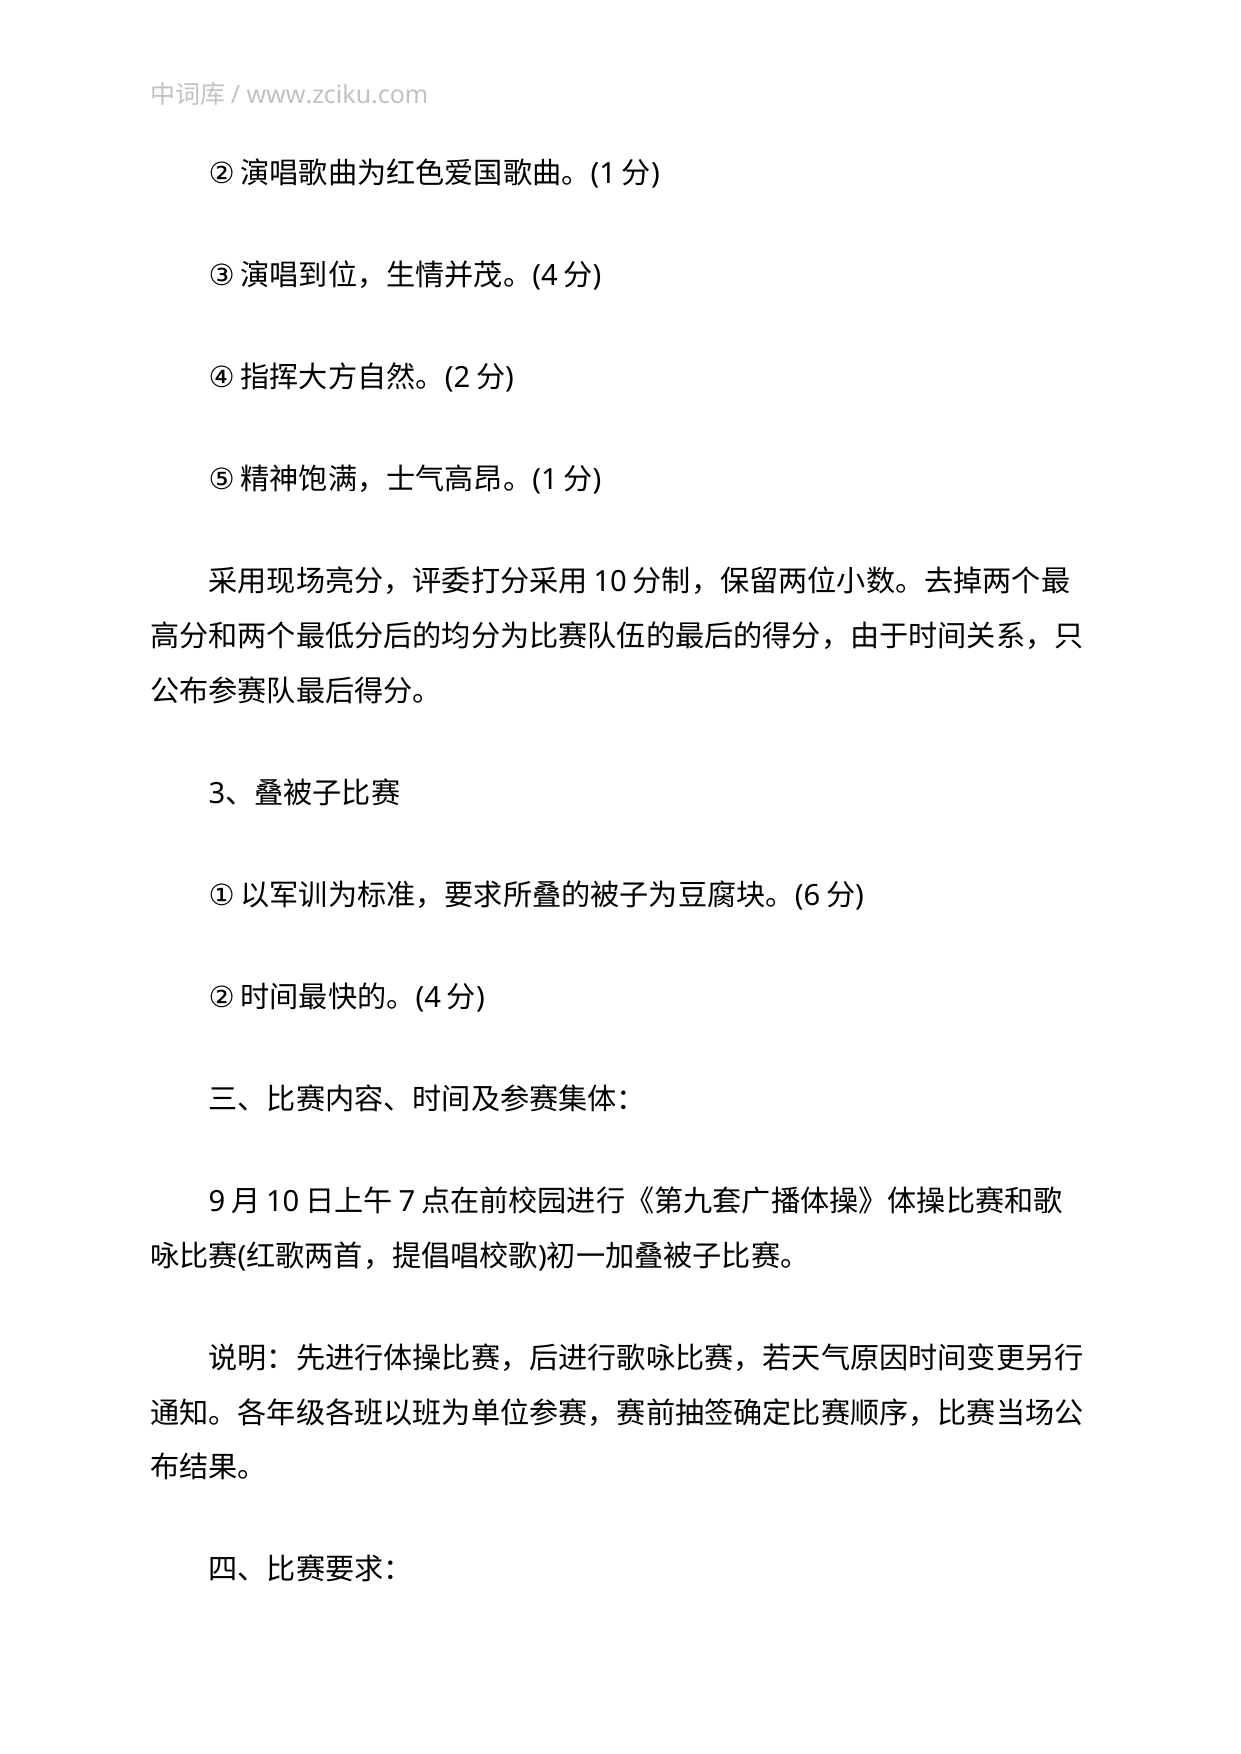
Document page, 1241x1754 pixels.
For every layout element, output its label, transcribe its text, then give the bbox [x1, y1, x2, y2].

text 采用现场亮分，评委打分采用10分制，保留两位小数。去掉两个最高分和两个最低分后的均分为比赛队伍的最后的得分，由于时间关系，只公布参赛队最后得分。 [150, 558, 1090, 710]
text ③演唱到位，生情并茂。(4分) [150, 252, 1090, 294]
text ④指挥大方自然。(2分) [150, 354, 1090, 396]
text 四、比赛要求： [150, 1546, 1090, 1588]
text ⑤精神饱满，士气高昂。(1分) [150, 456, 1090, 498]
text 3、叠被子比赛 [150, 769, 1090, 812]
text ②时间最快的。(4分) [150, 973, 1090, 1016]
text 9月10日上午7点在前校园进行《第九套广播体操》体操比赛和歌咏比赛(红歌两首，提倡唱校歌)初一加叠被子比赛。 [150, 1177, 1090, 1275]
text ②演唱歌曲为红色爱国歌曲。(1分) [150, 150, 1090, 192]
text 三、比赛内容、时间及参赛集体： [150, 1076, 1090, 1118]
text 说明：先进行体操比赛，后进行歌咏比赛，若天气原因时间变更另行通知。各年级各班以班为单位参赛，赛前抽签确定比赛顺序，比赛当场公布结果。 [150, 1334, 1090, 1486]
text ①以军训为标准，要求所叠的被子为豆腐块。(6分) [150, 872, 1090, 914]
